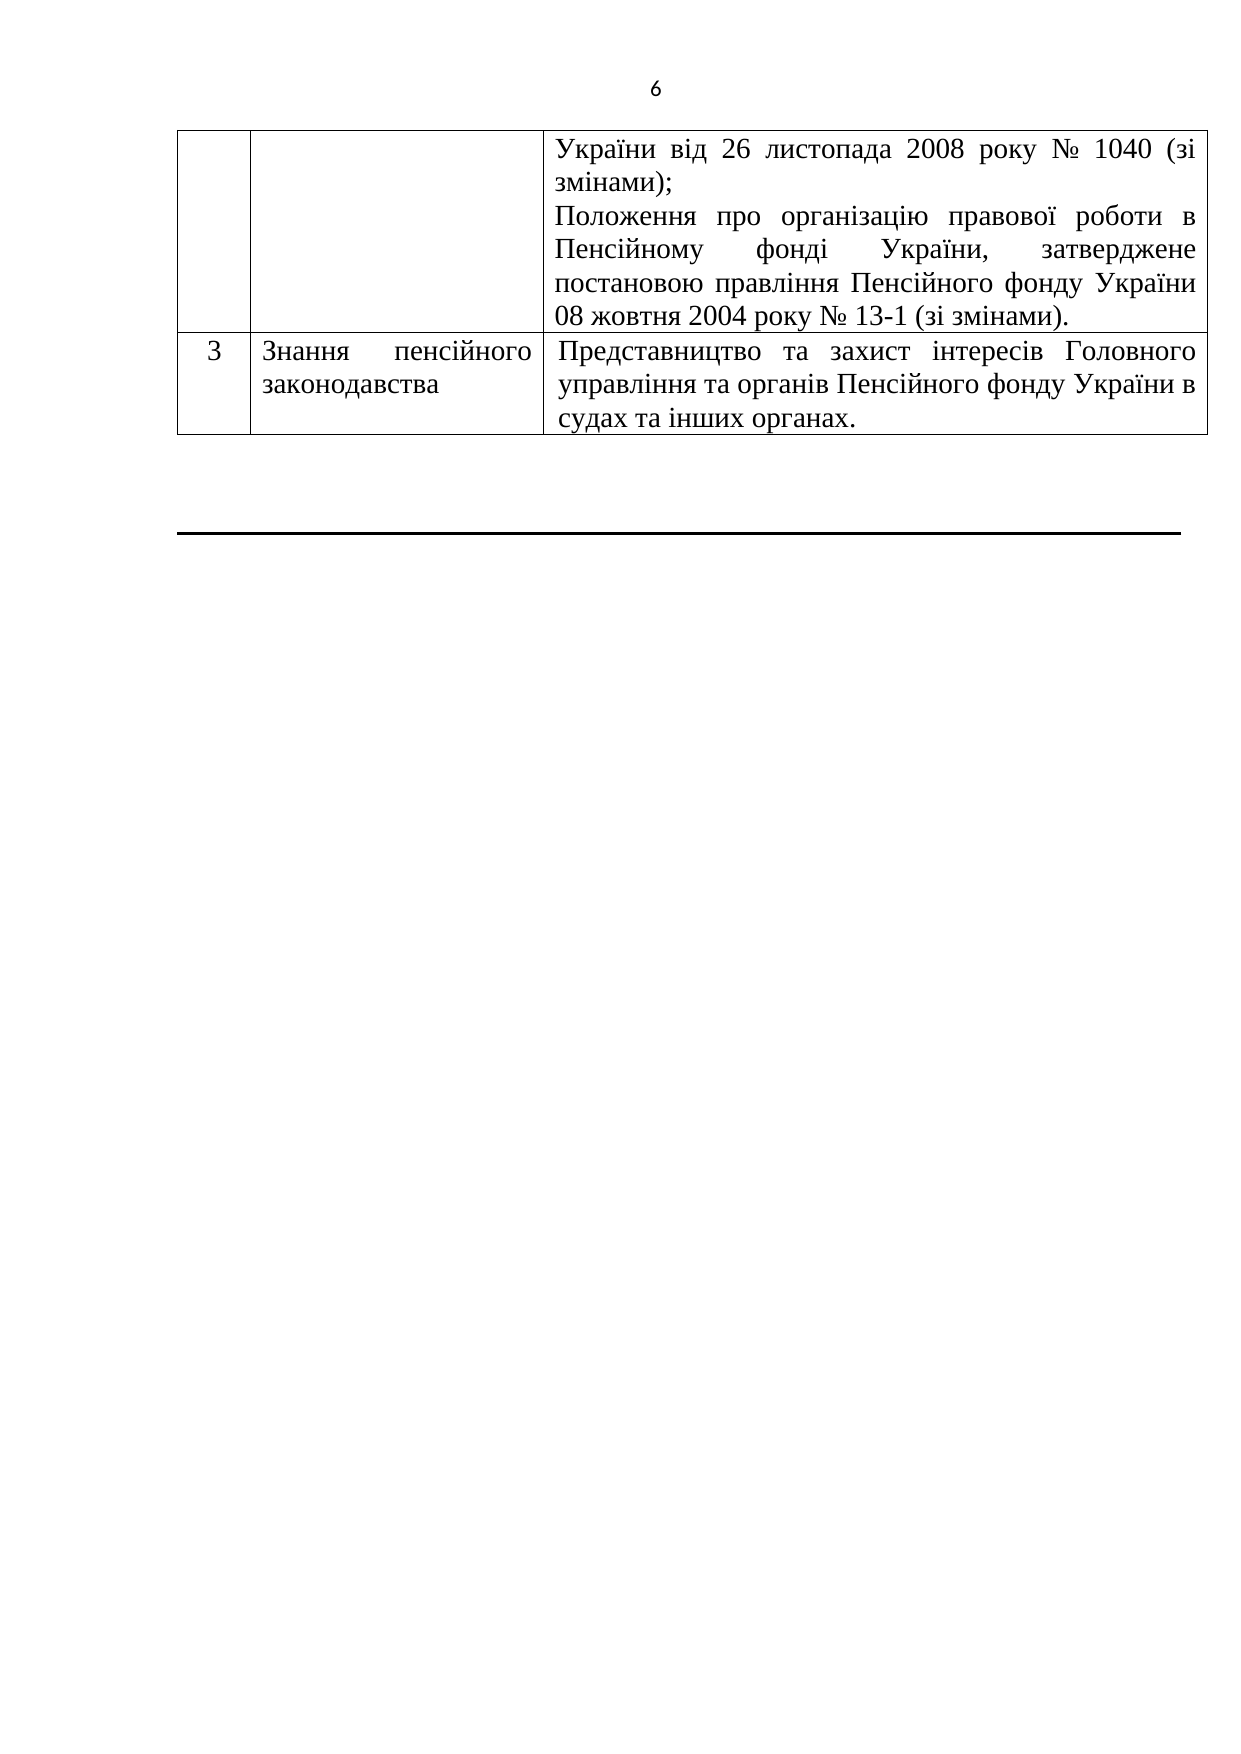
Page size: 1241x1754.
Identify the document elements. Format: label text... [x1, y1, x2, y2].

table_cell Знання пенсійного законодавства [251, 333, 543, 434]
table_cell Представництво та захист інтересів Головного управління та органів Пенсійного фонду України в судах та інших органах. [544, 333, 1207, 434]
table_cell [544, 131, 1207, 332]
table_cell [251, 131, 543, 332]
table_cell 3 [178, 333, 250, 434]
table_cell 2 [178, 131, 250, 332]
